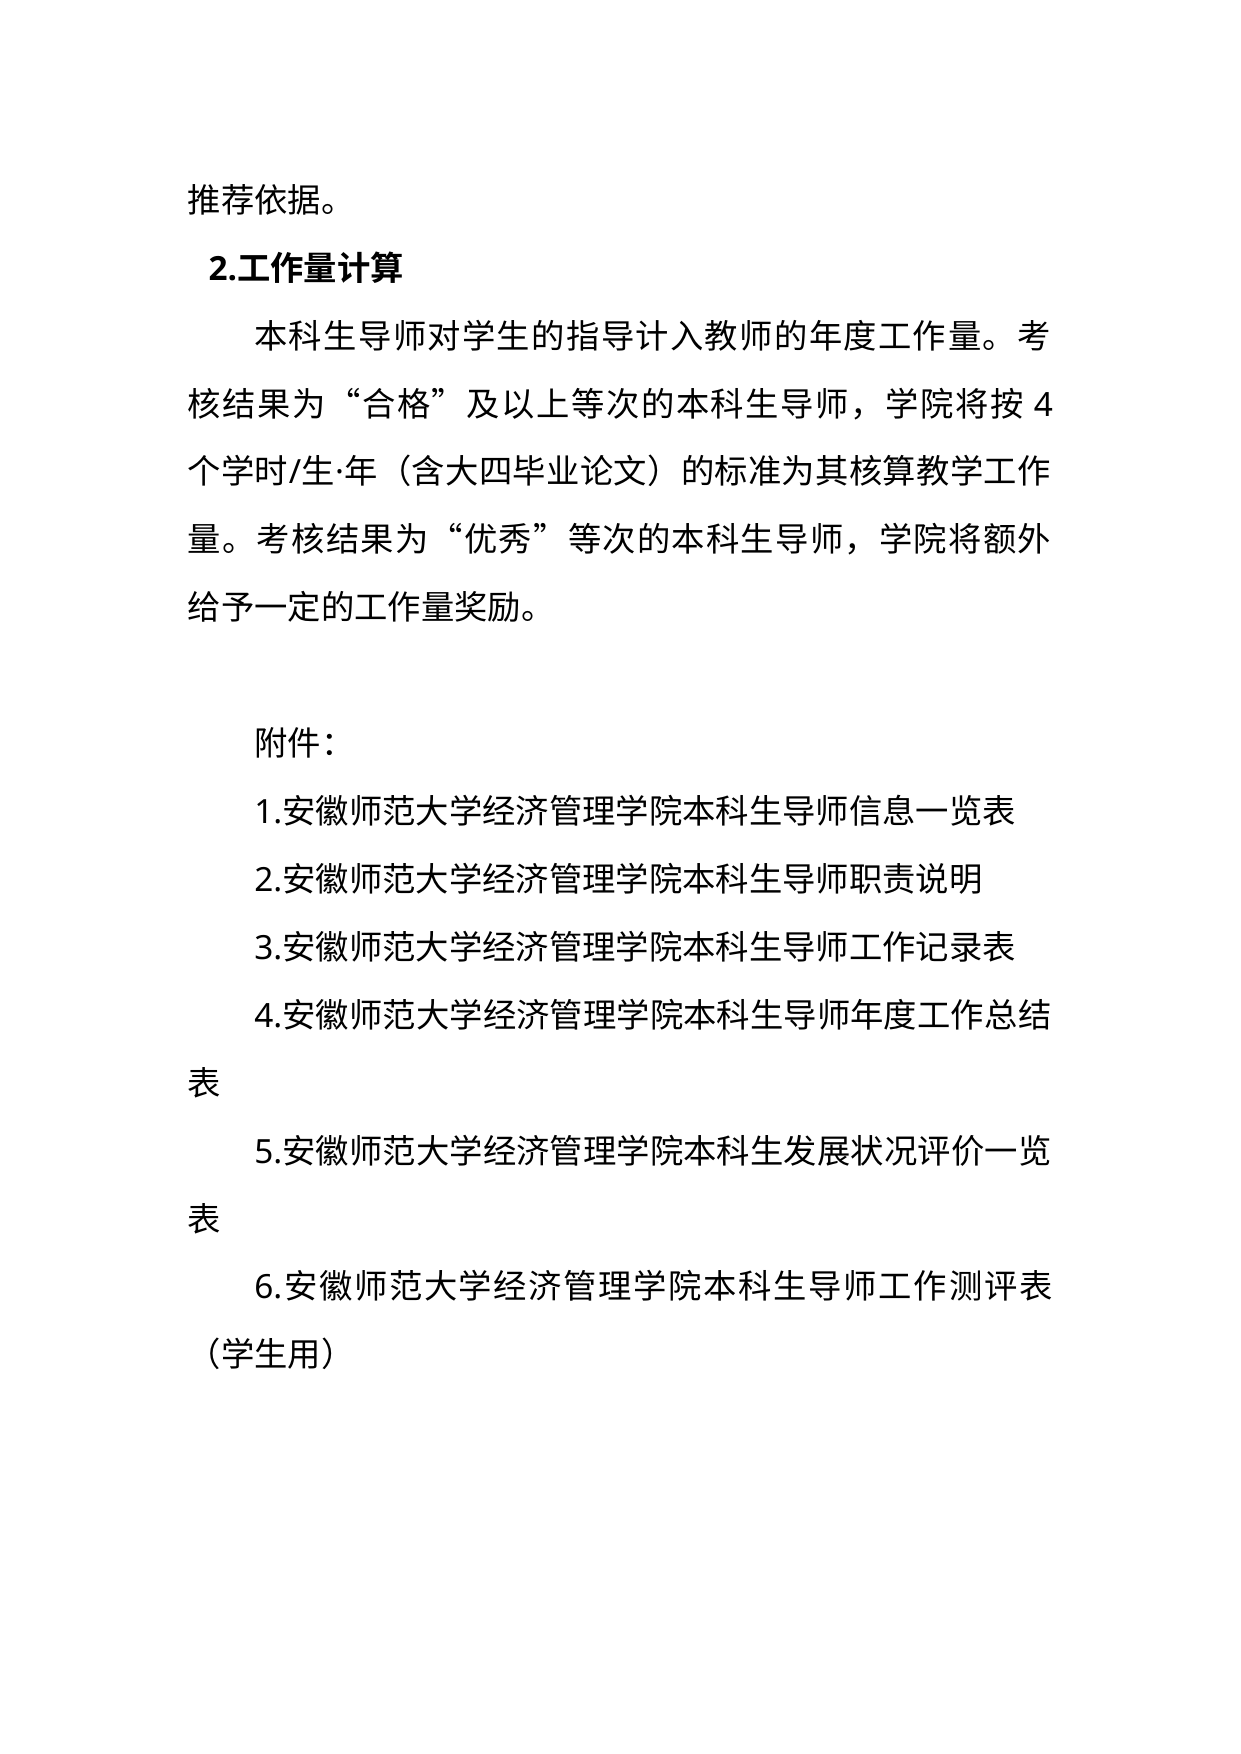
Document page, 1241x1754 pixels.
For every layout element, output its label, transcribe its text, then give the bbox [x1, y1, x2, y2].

text 附件： [187, 707, 1053, 775]
text 6.安徽师范大学经济管理学院本科生导师工作测评表（学生用） [187, 1251, 1053, 1386]
text 4.安徽师范大学经济管理学院本科生导师年度工作总结表 [187, 979, 1053, 1115]
text 5.安徽师范大学经济管理学院本科生发展状况评价一览表 [187, 1115, 1053, 1251]
text 2.安徽师范大学经济管理学院本科生导师职责说明 [187, 843, 1053, 911]
subtitle 2.工作量计算 [187, 232, 1053, 300]
text 1.安徽师范大学经济管理学院本科生导师信息一览表 [187, 775, 1053, 843]
text 3.安徽师范大学经济管理学院本科生导师工作记录表 [187, 911, 1053, 979]
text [187, 164, 1053, 232]
text 本科生导师对学生的指导计入教师的年度工作量。考核结果为“合格”及以上等次的本科生导师，学院将按4个学时/生·年（含大四毕业论文）的标准为其核算教学工作量。考核结果为“优秀”等次的本科生导师，学院将额外给予一定的工作量奖励。 [187, 300, 1053, 639]
